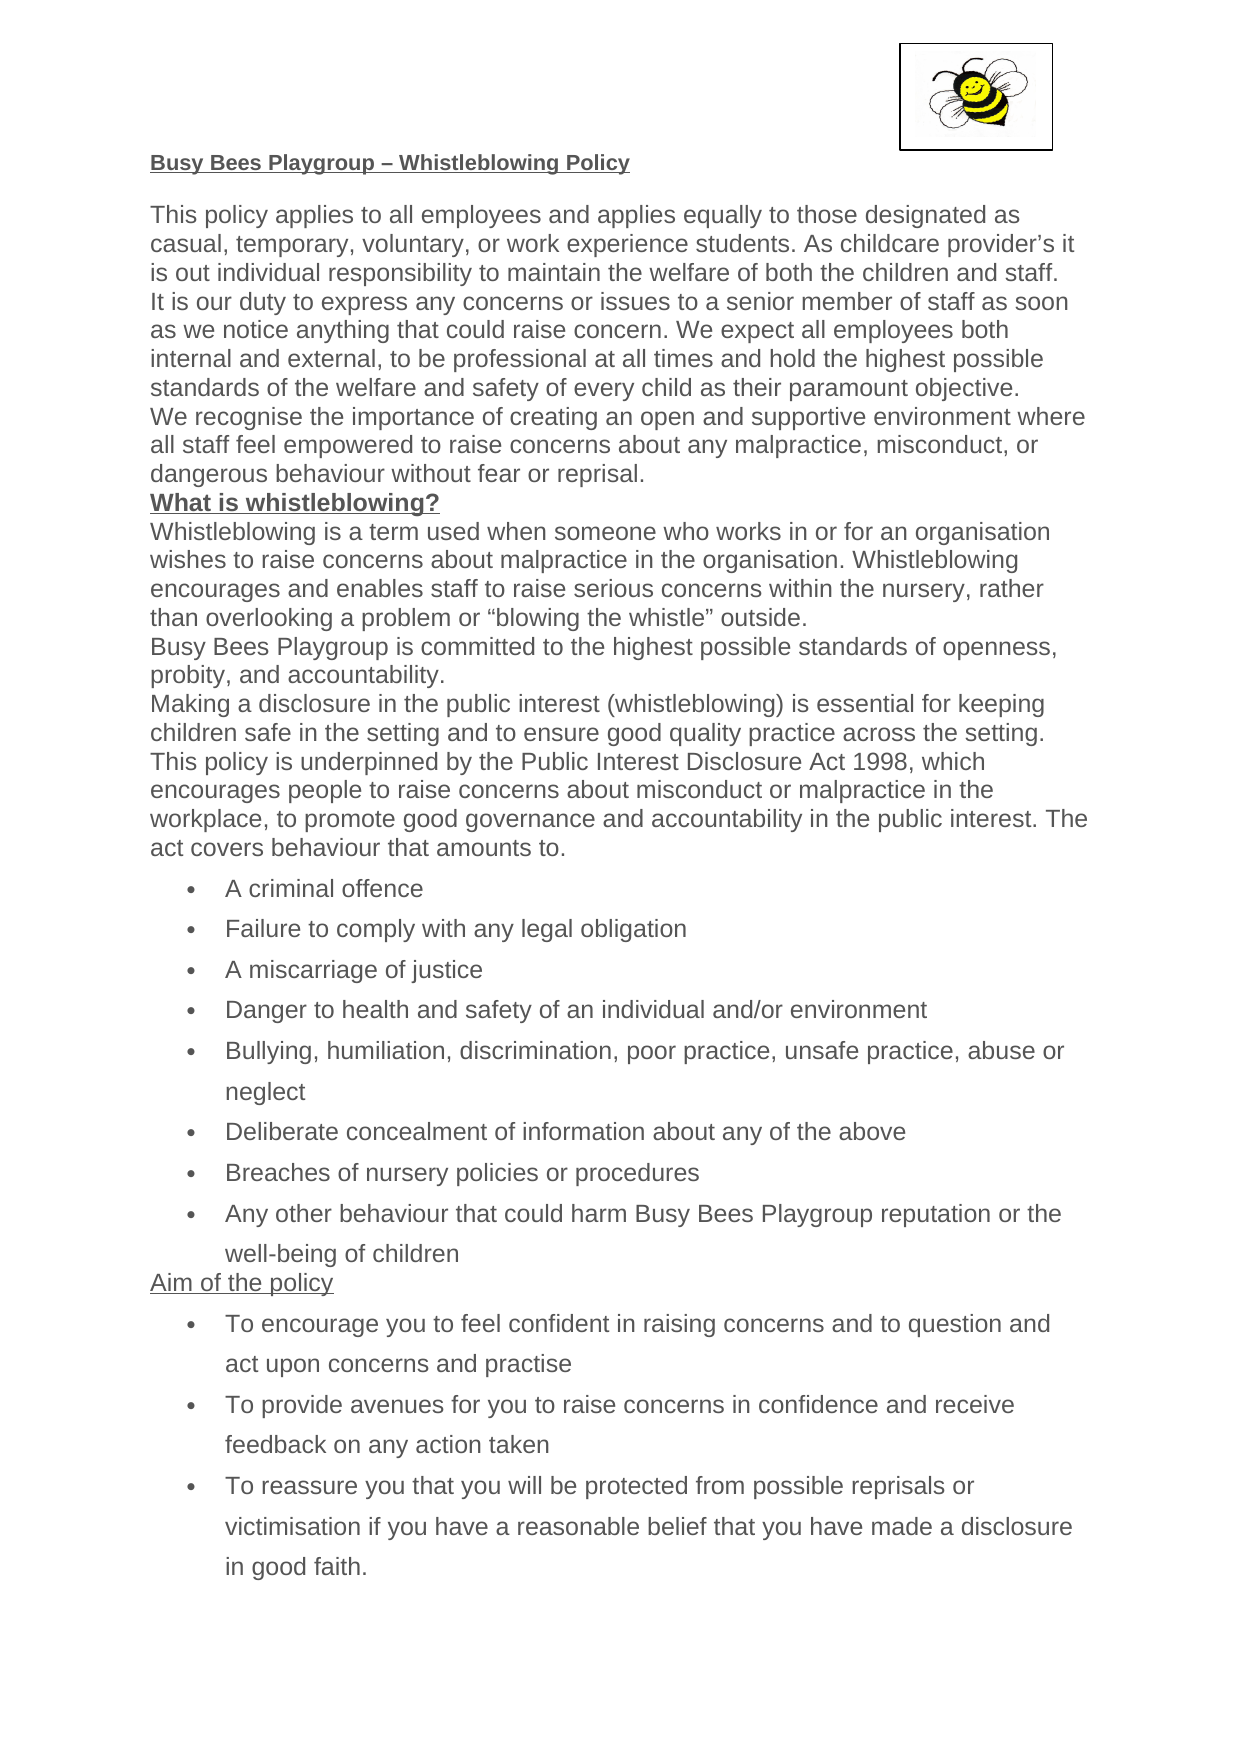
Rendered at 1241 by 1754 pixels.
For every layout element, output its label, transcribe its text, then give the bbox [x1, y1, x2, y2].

list Danger to health and safety of an individual and/or environment [187, 983, 1090, 1024]
list Failure to comply with any legal obligation [187, 902, 1090, 943]
text This policy is underpinned by the Public Interest Disclosure Act 1998, which encourages people to raise concerns about misconduct or malpractice in the workplace, to promote good governance and accountability in the public interest. The act covers behaviour that amounts to. [150, 747, 1090, 862]
text This policy applies to all employees and applies equally to those designated as casual, temporary, voluntary, or work experience students. As childcare provider’s it is out individual responsibility to maintain the welfare of both the children and staff. [150, 200, 1090, 287]
list Breaches of nursery policies or procedures [187, 1146, 1090, 1187]
text Busy Bees Playgroup – Whistleblowing Policy [150, 150, 1090, 175]
text It is our duty to express any concerns or issues to a senior member of staff as soon as we notice anything that could raise concern. We expect all employees both internal and external, to be professional at all times and hold the highest possible standards of the welfare and safety of every child as their paramount objective. [150, 287, 1090, 402]
list Any other behaviour that could harm Busy Bees Playgroup reputation or the well-being of children [187, 1187, 1090, 1268]
text We recognise the importance of creating an open and supportive environment where all staff feel empowered to raise concerns about any malpractice, misconduct, or dangerous behaviour without fear or reprisal. [150, 402, 1090, 488]
list Deliberate concealment of information about any of the above [187, 1105, 1090, 1146]
list To provide avenues for you to raise concerns in confidence and receive feedback on any action taken [187, 1378, 1090, 1459]
text Making a disclosure in the public interest (whistleblowing) is essential for keeping children safe in the setting and to ensure good quality practice across the setting. [150, 689, 1090, 747]
text Aim of the policy [150, 1268, 1090, 1297]
list To encourage you to feel confident in raising concerns and to question and act upon concerns and practise [187, 1297, 1090, 1378]
text Whistleblowing is a term used when someone who works in or for an organisation wishes to raise concerns about malpractice in the organisation. Whistleblowing encourages and enables staff to raise serious concerns within the nursery, rather than overlooking a problem or “blowing the whistle” outside. [150, 517, 1090, 632]
list A miscarriage of justice [187, 943, 1090, 983]
list A criminal offence [187, 862, 1090, 902]
text Busy Bees Playgroup is committed to the highest possible standards of openness, probity, and accountability. [150, 632, 1090, 689]
list Bullying, humiliation, discrimination, poor practice, unsafe practice, abuse or neglect [187, 1024, 1090, 1105]
list To reassure you that you will be protected from possible reprisals or victimisation if you have a reasonable belief that you have made a disclosure in good faith. [187, 1459, 1090, 1581]
text What is whistleblowing? [150, 488, 1090, 517]
